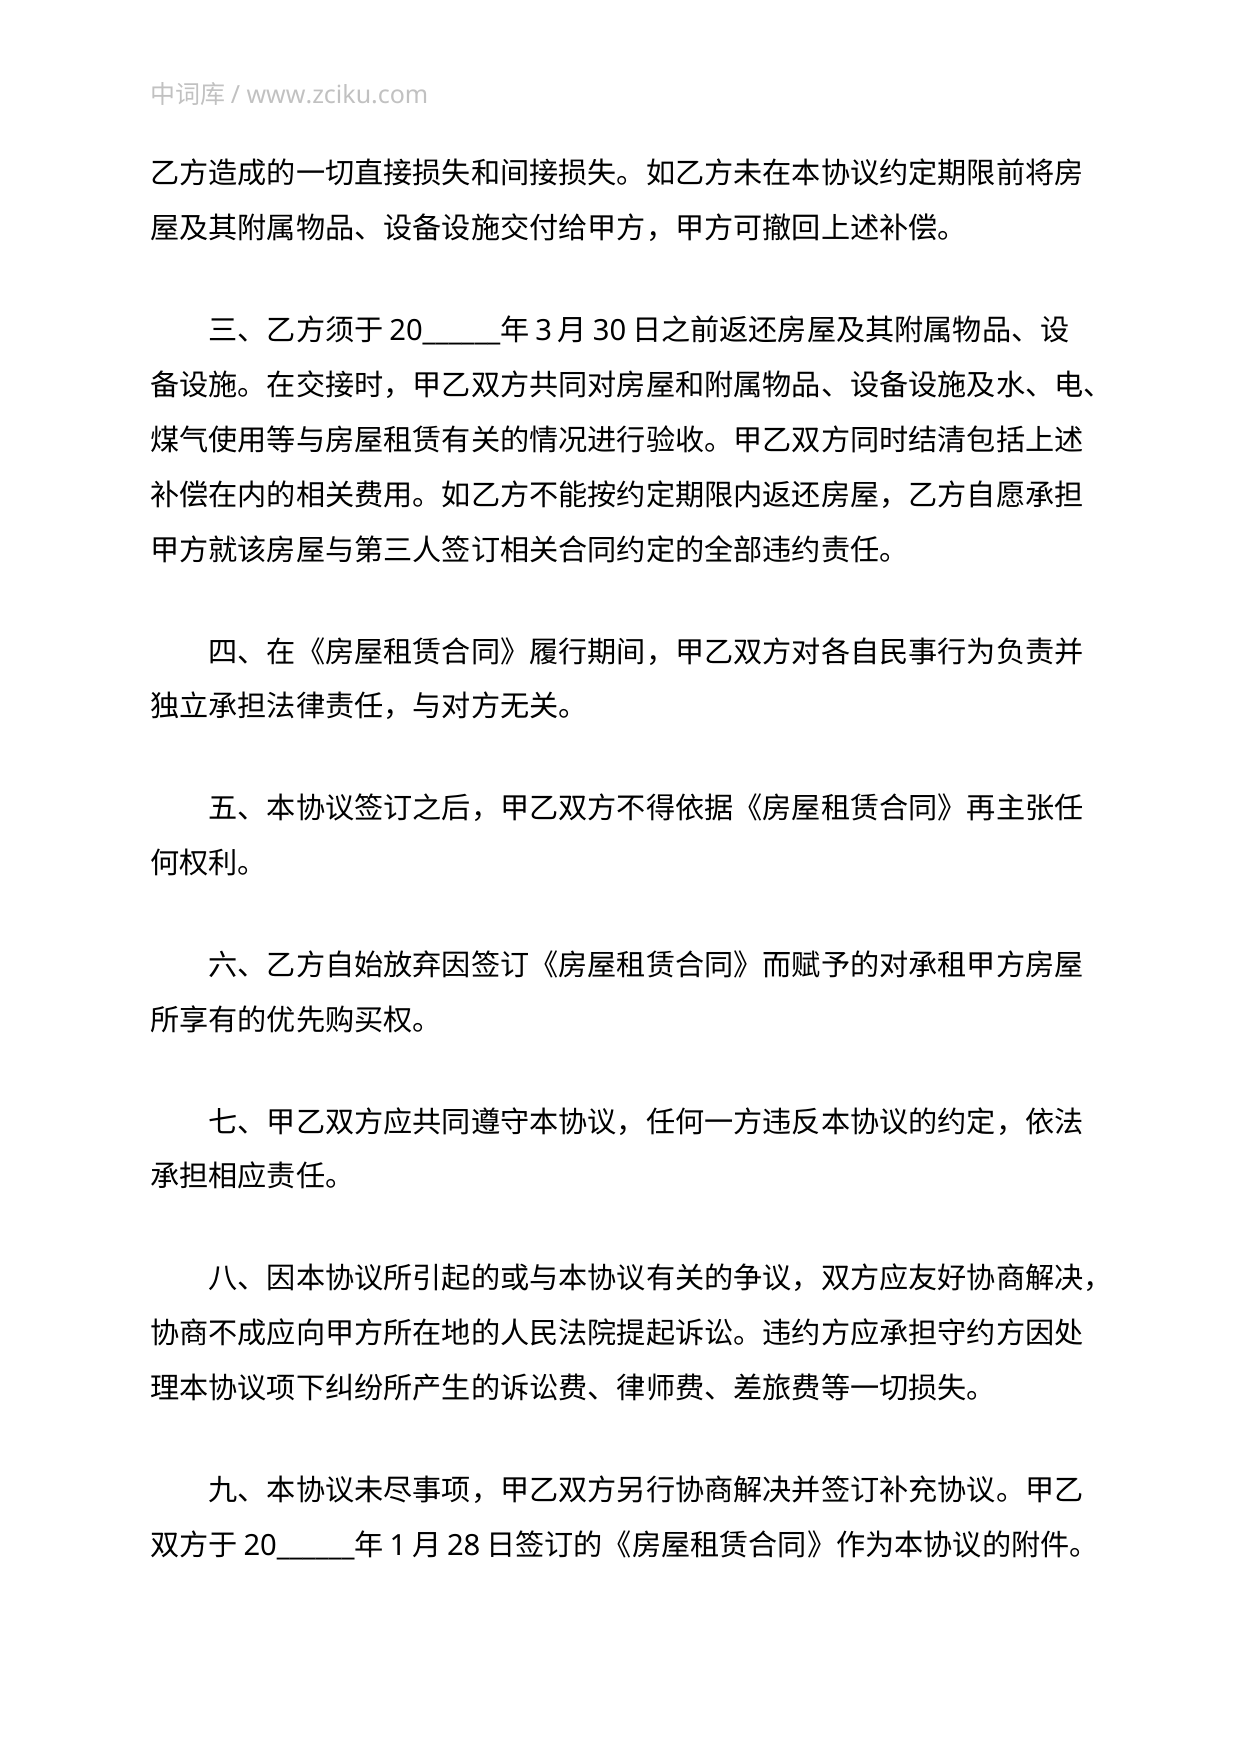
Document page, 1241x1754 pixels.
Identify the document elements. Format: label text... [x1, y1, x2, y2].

text 九、本协议未尽事项，甲乙双方另行协商解决并签订补充协议。甲乙双方于20______年1月28日签订的《房屋租赁合同》作为本协议的附件。 [150, 1466, 1090, 1564]
text 四、在《房屋租赁合同》履行期间，甲乙双方对各自民事行为负责并独立承担法律责任，与对方无关。 [150, 628, 1090, 725]
text 六、乙方自始放弃因签订《房屋租赁合同》而赋予的对承租甲方房屋所享有的优先购买权。 [150, 941, 1090, 1039]
text 七、甲乙双方应共同遵守本协议，任何一方违反本协议的约定，依法承担相应责任。 [150, 1098, 1090, 1195]
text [150, 150, 1090, 247]
text 五、本协议签订之后，甲乙双方不得依据《房屋租赁合同》再主张任何权利。 [150, 785, 1090, 882]
text 八、因本协议所引起的或与本协议有关的争议，双方应友好协商解决，协商不成应向甲方所在地的人民法院提起诉讼。违约方应承担守约方因处理本协议项下纠纷所产生的诉讼费、律师费、差旅费等一切损失。 [150, 1255, 1090, 1407]
text 三、乙方须于20______年3月30日之前返还房屋及其附属物品、设备设施。在交接时，甲乙双方共同对房屋和附属物品、设备设施及水、电、煤气使用等与房屋租赁有关的情况进行验收。甲乙双方同时结清包括上述补偿在内的相关费用。如乙方不能按约定期限内返还房屋，乙方自愿承担甲方就该房屋与第三人签订相关合同约定的全部违约责任。 [150, 307, 1090, 569]
